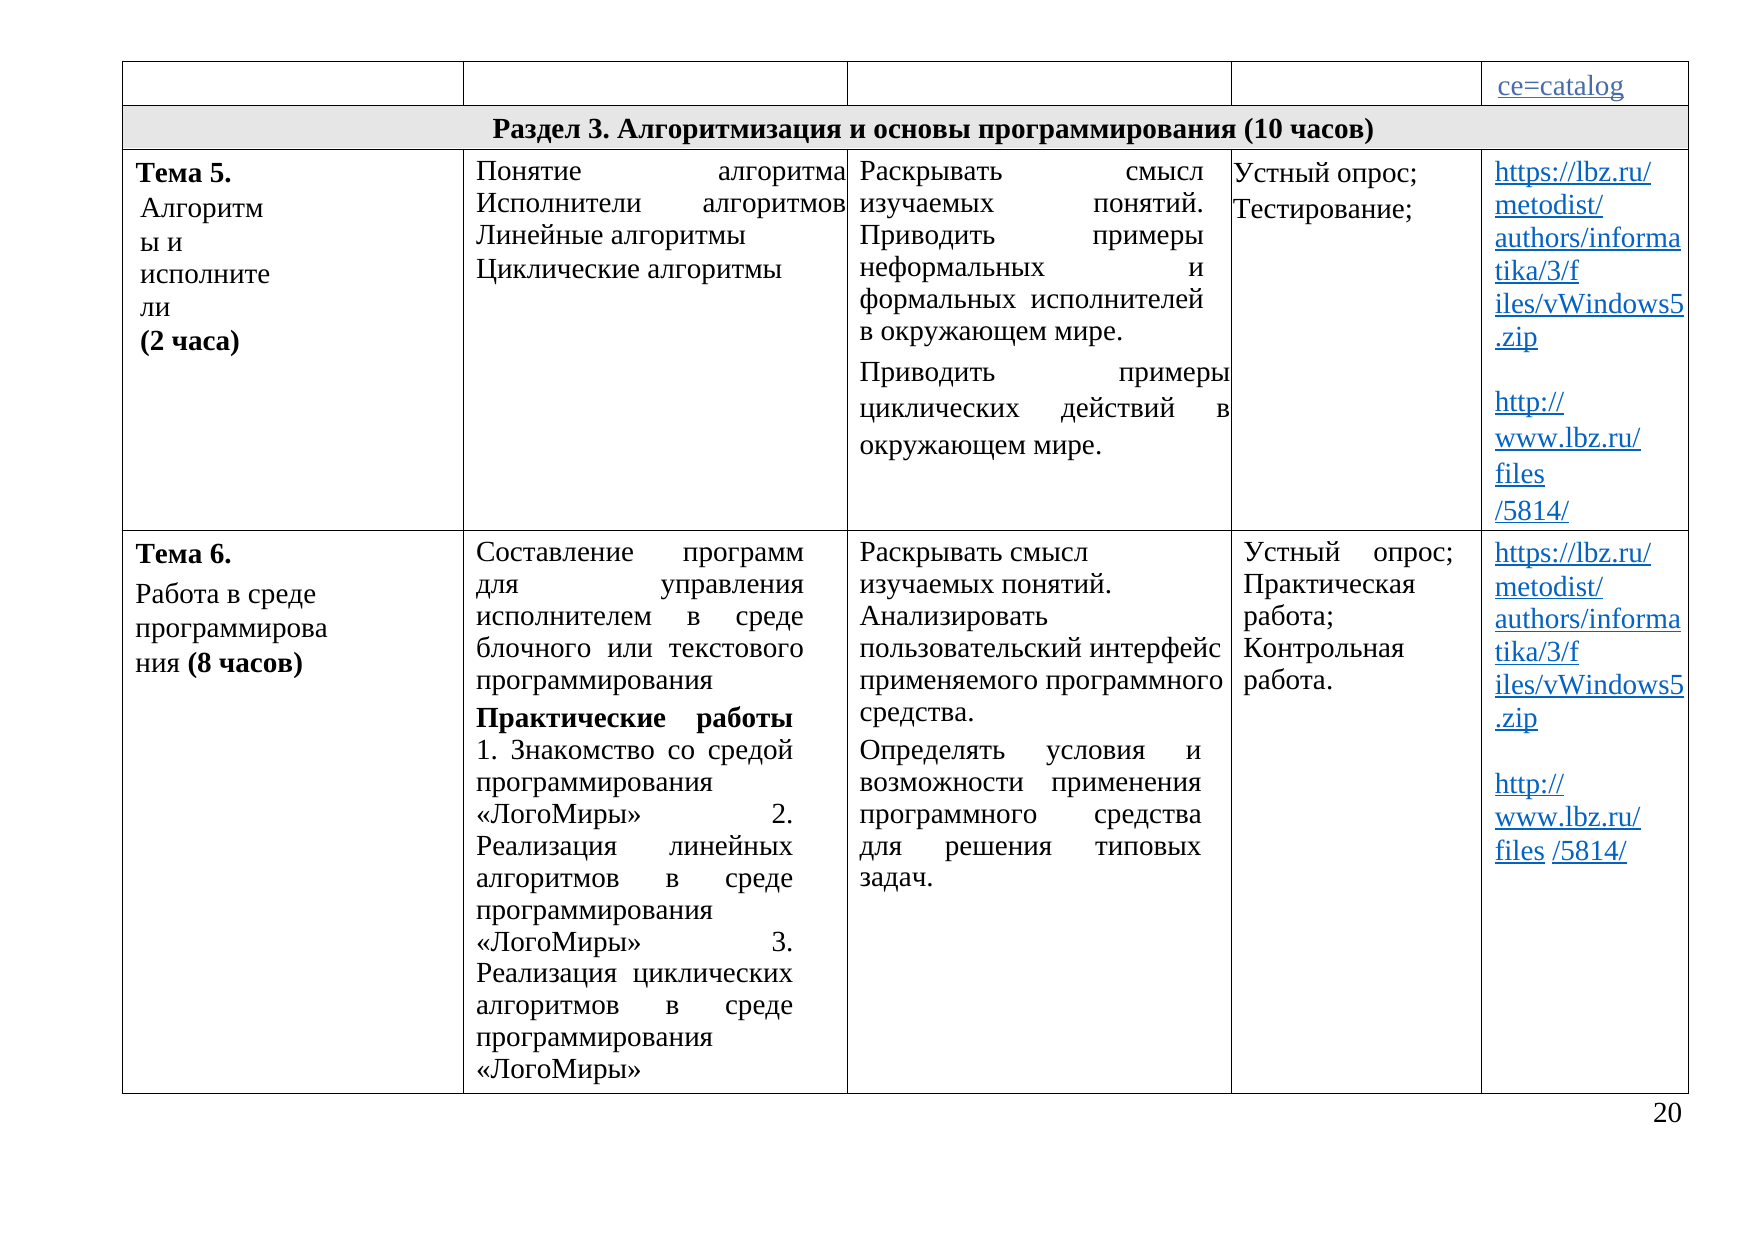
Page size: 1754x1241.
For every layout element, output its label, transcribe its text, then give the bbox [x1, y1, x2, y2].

table_cell Раскрывать смысл изучаемых понятий. Приводить примеры неформальных и формальных исполнителей в окружающем мире. Приводить примеры циклических действий в окружающем мире. [848, 150, 1231, 530]
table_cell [464, 531, 847, 1092]
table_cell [1482, 531, 1688, 1092]
table_cell Устный опрос; Тестирование; [1232, 150, 1481, 530]
table_cell Раздел 3. Алгоритмизация и основы программирования (10 часов) [123, 106, 1688, 148]
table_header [1482, 62, 1688, 105]
table_cell https://lbz.ru/metodist/ authors/informatika/3/f iles/vWindows5.zip http://www.lbz.ru/files /5814/ [1482, 150, 1688, 530]
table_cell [1232, 531, 1481, 1092]
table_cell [848, 531, 1231, 1092]
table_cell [123, 531, 463, 1092]
table_header [123, 62, 463, 105]
table_cell Тема 5. Алгоритмы и исполнители (2 часа) [123, 150, 463, 530]
table_header [1232, 62, 1481, 105]
table_cell Понятие алгоритма Исполнители алгоритмов Линейные алгоритмы Циклические алгоритмы [464, 150, 847, 530]
table_header [464, 62, 847, 105]
table_header [848, 62, 1231, 105]
